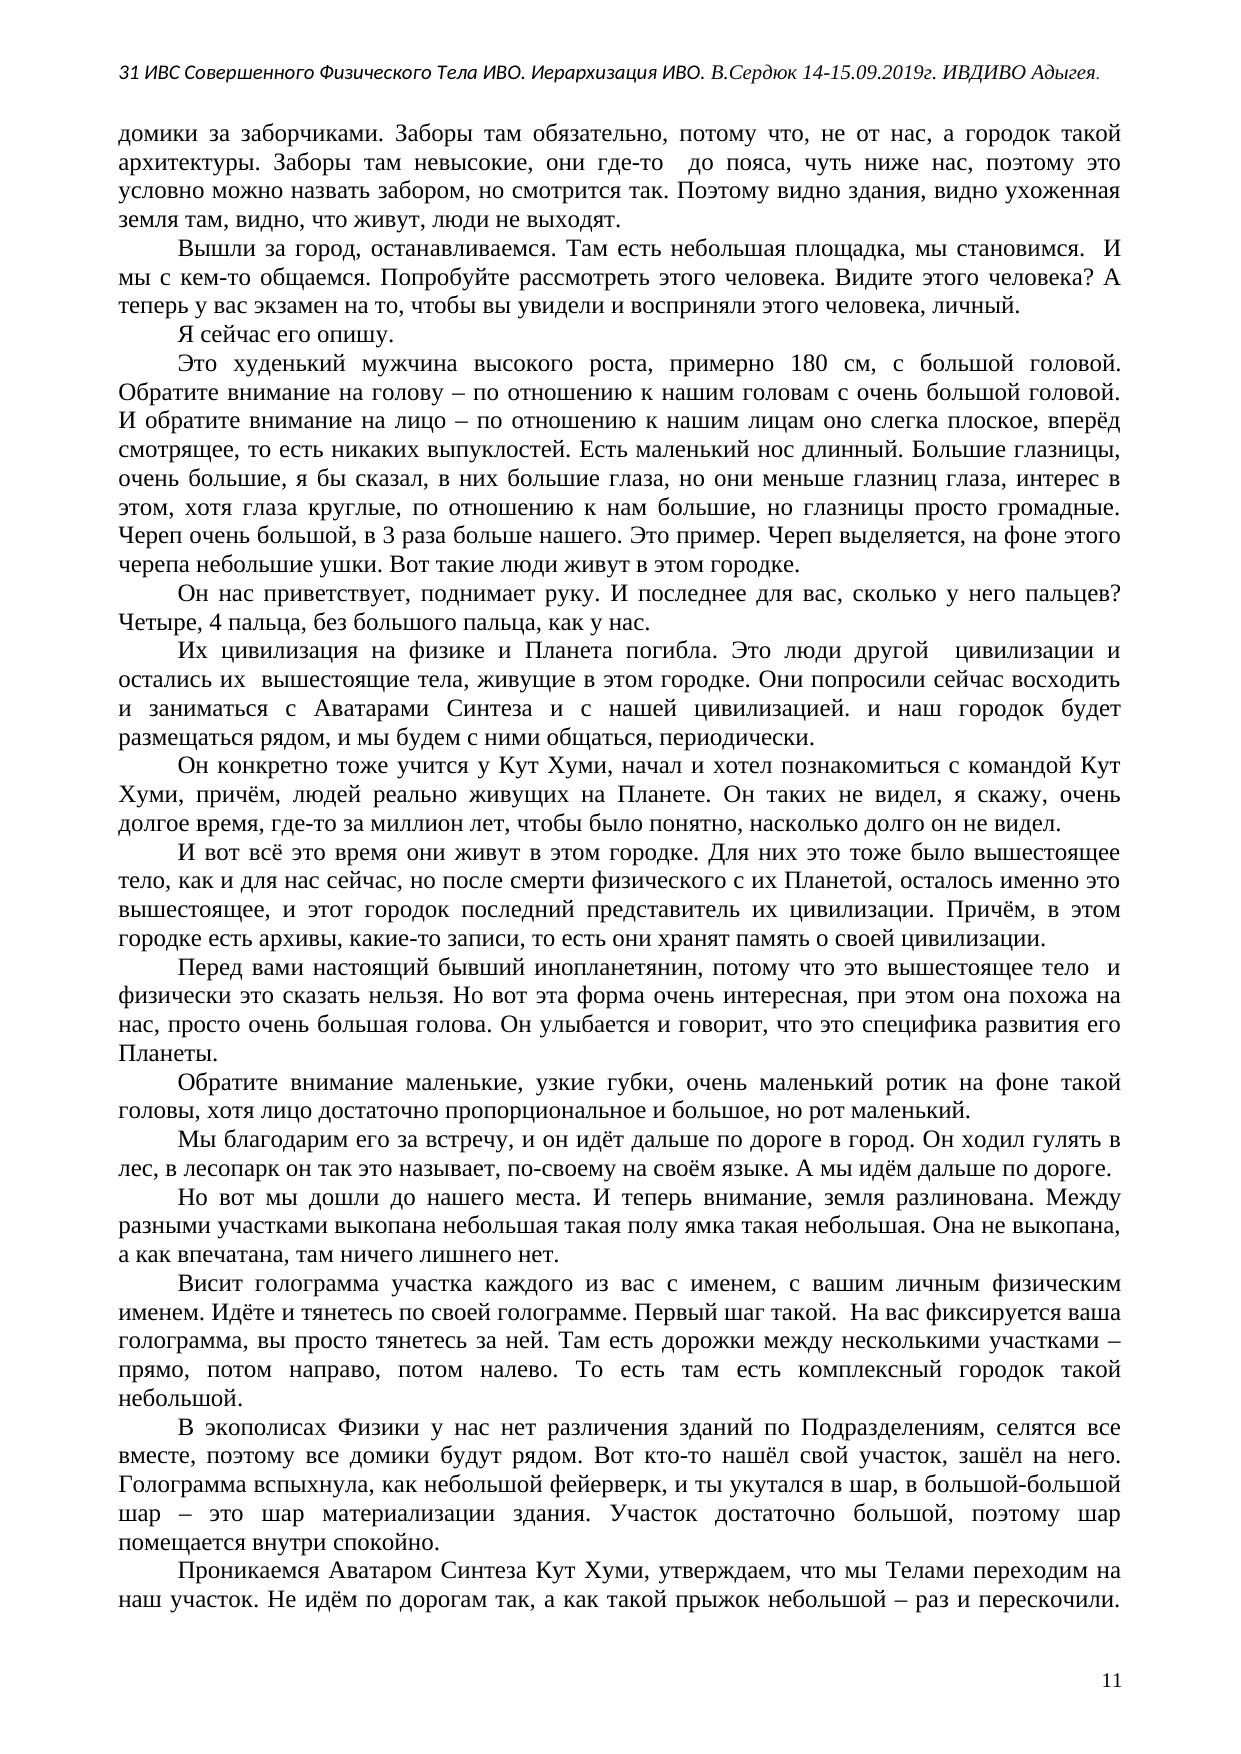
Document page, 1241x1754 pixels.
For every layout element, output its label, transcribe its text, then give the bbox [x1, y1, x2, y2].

text В экополисах Физики у нас нет различения зданий по Подразделениям, селятся все вместе, поэтому все домики будут рядом. Вот кто-то нашёл свой участок, зашёл на него. Голограмма вспыхнула, как небольшой фейерверк, и ты укутался в шар, в большой-большой шар – это шар материализации здания. Участок достаточно большой, поэтому шар помещается внутри спокойно. [118, 1412, 1122, 1556]
text Он конкретно тоже учится у Кут Хуми, начал и хотел познакомиться с командой Кут Хуми, причём, людей реально живущих на Планете. Он таких не видел, я скажу, очень долгое время, где-то за миллион лет, чтобы было понятно, насколько долго он не видел. [118, 751, 1122, 837]
text Но вот мы дошли до нашего места. И теперь внимание, земля разлинована. Между разными участками выкопана небольшая такая полу ямка такая небольшая. Она не выкопана, а как впечатана, там ничего лишнего нет. [118, 1182, 1122, 1268]
text Их цивилизация на физике и Планета погибла. Это люди другой цивилизации и остались их вышестоящие тела, живущие в этом городке. Они попросили сейчас восходить и заниматься с Аватарами Синтеза и с нашей цивилизацией. и наш городок будет размещаться рядом, и мы будем с ними общаться, периодически. [118, 636, 1122, 751]
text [118, 118, 1122, 233]
text Это худенький мужчина высокого роста, примерно 180 см, с большой головой. Обратите внимание на голову – по отношению к нашим головам с очень большой головой. И обратите внимание на лицо – по отношению к нашим лицам оно слегка плоское, вперёд смотрящее, то есть никаких выпуклостей. Есть маленький нос длинный. Большие глазницы, очень большие, я бы сказал, в них большие глаза, но они меньше глазниц глаза, интерес в этом, хотя глаза круглые, по отношению к нам большие, но глазницы просто громадные. Череп очень большой, в 3 раза больше нашего. Это пример. Череп выделяется, на фоне этого черепа небольшие ушки. Вот такие люди живут в этом городке. [118, 348, 1122, 578]
text Вышли за город, останавливаемся. Там есть небольшая площадка, мы становимся. И мы с кем-то общаемся. Попробуйте рассмотреть этого человека. Видите этого человека? А теперь у вас экзамен на то, чтобы вы увидели и восприняли этого человека, личный. [118, 233, 1122, 319]
text И вот всё это время они живут в этом городке. Для них это тоже было вышестоящее тело, как и для нас сейчас, но после смерти физического с их Планетой, осталось именно это вышестоящее, и этот городок последний представитель их цивилизации. Причём, в этом городке есть архивы, какие-то записи, то есть они хранят память о своей цивилизации. [118, 837, 1122, 952]
text Перед вами настоящий бывший инопланетянин, потому что это вышестоящее тело и физически это сказать нельзя. Но вот эта форма очень интересная, при этом она похожа на нас, просто очень большая голова. Он улыбается и говорит, что это специфика развития его Планеты. [118, 952, 1122, 1067]
text Мы благодарим его за встречу, и он идёт дальше по дороге в город. Он ходил гулять в лес, в лесопарк он так это называет, по-своему на своём языке. А мы идём дальше по дороге. [118, 1124, 1122, 1182]
text Я сейчас его опишу. [118, 319, 1122, 348]
text Висит голограмма участка каждого из вас с именем, с вашим личным физическим именем. Идёте и тянетесь по своей голограмме. Первый шаг такой. На вас фиксируется ваша голограмма, вы просто тянетесь за ней. Там есть дорожки между несколькими участками – прямо, потом направо, потом налево. То есть там есть комплексный городок такой небольшой. [118, 1268, 1122, 1412]
text Он нас приветствует, поднимает руку. И последнее для вас, сколько у него пальцев? Четыре, 4 пальца, без большого пальца, как у нас. [118, 578, 1122, 636]
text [118, 1556, 1122, 1613]
text Обратите внимание маленькие, узкие губки, очень маленький ротик на фоне такой головы, хотя лицо достаточно пропорциональное и большое, но рот маленький. [118, 1067, 1122, 1124]
